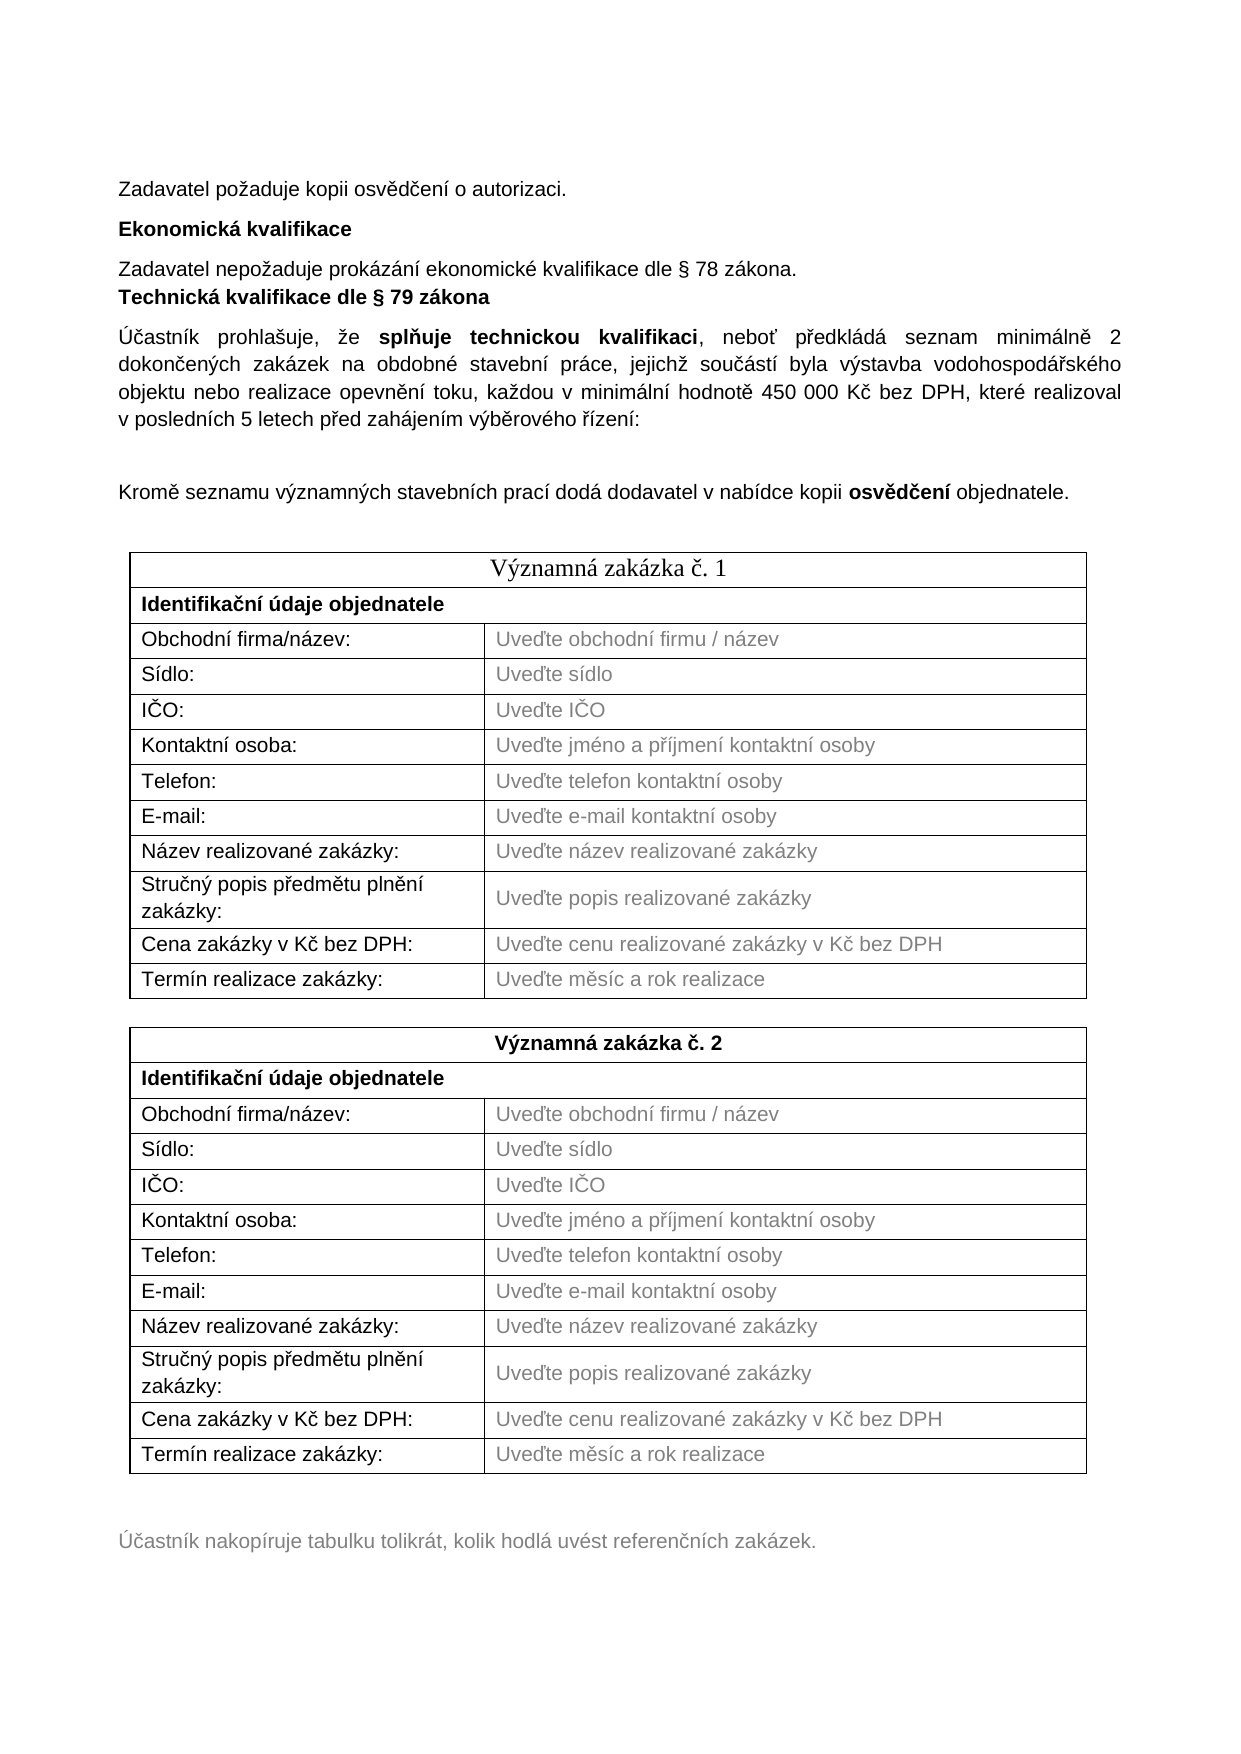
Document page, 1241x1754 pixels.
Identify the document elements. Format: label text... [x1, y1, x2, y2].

text Technická kvalifikace dle § 79 zákona [118, 285, 1122, 309]
text Účastník prohlašuje, že splňuje technickou kvalifikaci, neboť předkládá seznam minimálně 2 dokončených zakázek na obdobné stavební práce, jejichž součástí byla výstavba vodohospodářského objektu nebo realizace opevnění toku, každou v minimální hodnotě 450 000 Kč bez DPH, které realizoval v posledních 5 letech před zahájením výběrového řízení: [118, 325, 1122, 431]
text Zadavatel nepožaduje prokázání ekonomické kvalifikace dle § 78 zákona. [118, 257, 1122, 281]
text Zadavatel požaduje kopii osvědčení o autorizaci. [118, 177, 1122, 201]
text Kromě seznamu významných stavebních prací dodá dodavatel v nabídce kopii osvědčení objednatele. [118, 479, 1122, 503]
text Ekonomická kvalifikace [118, 217, 1122, 241]
